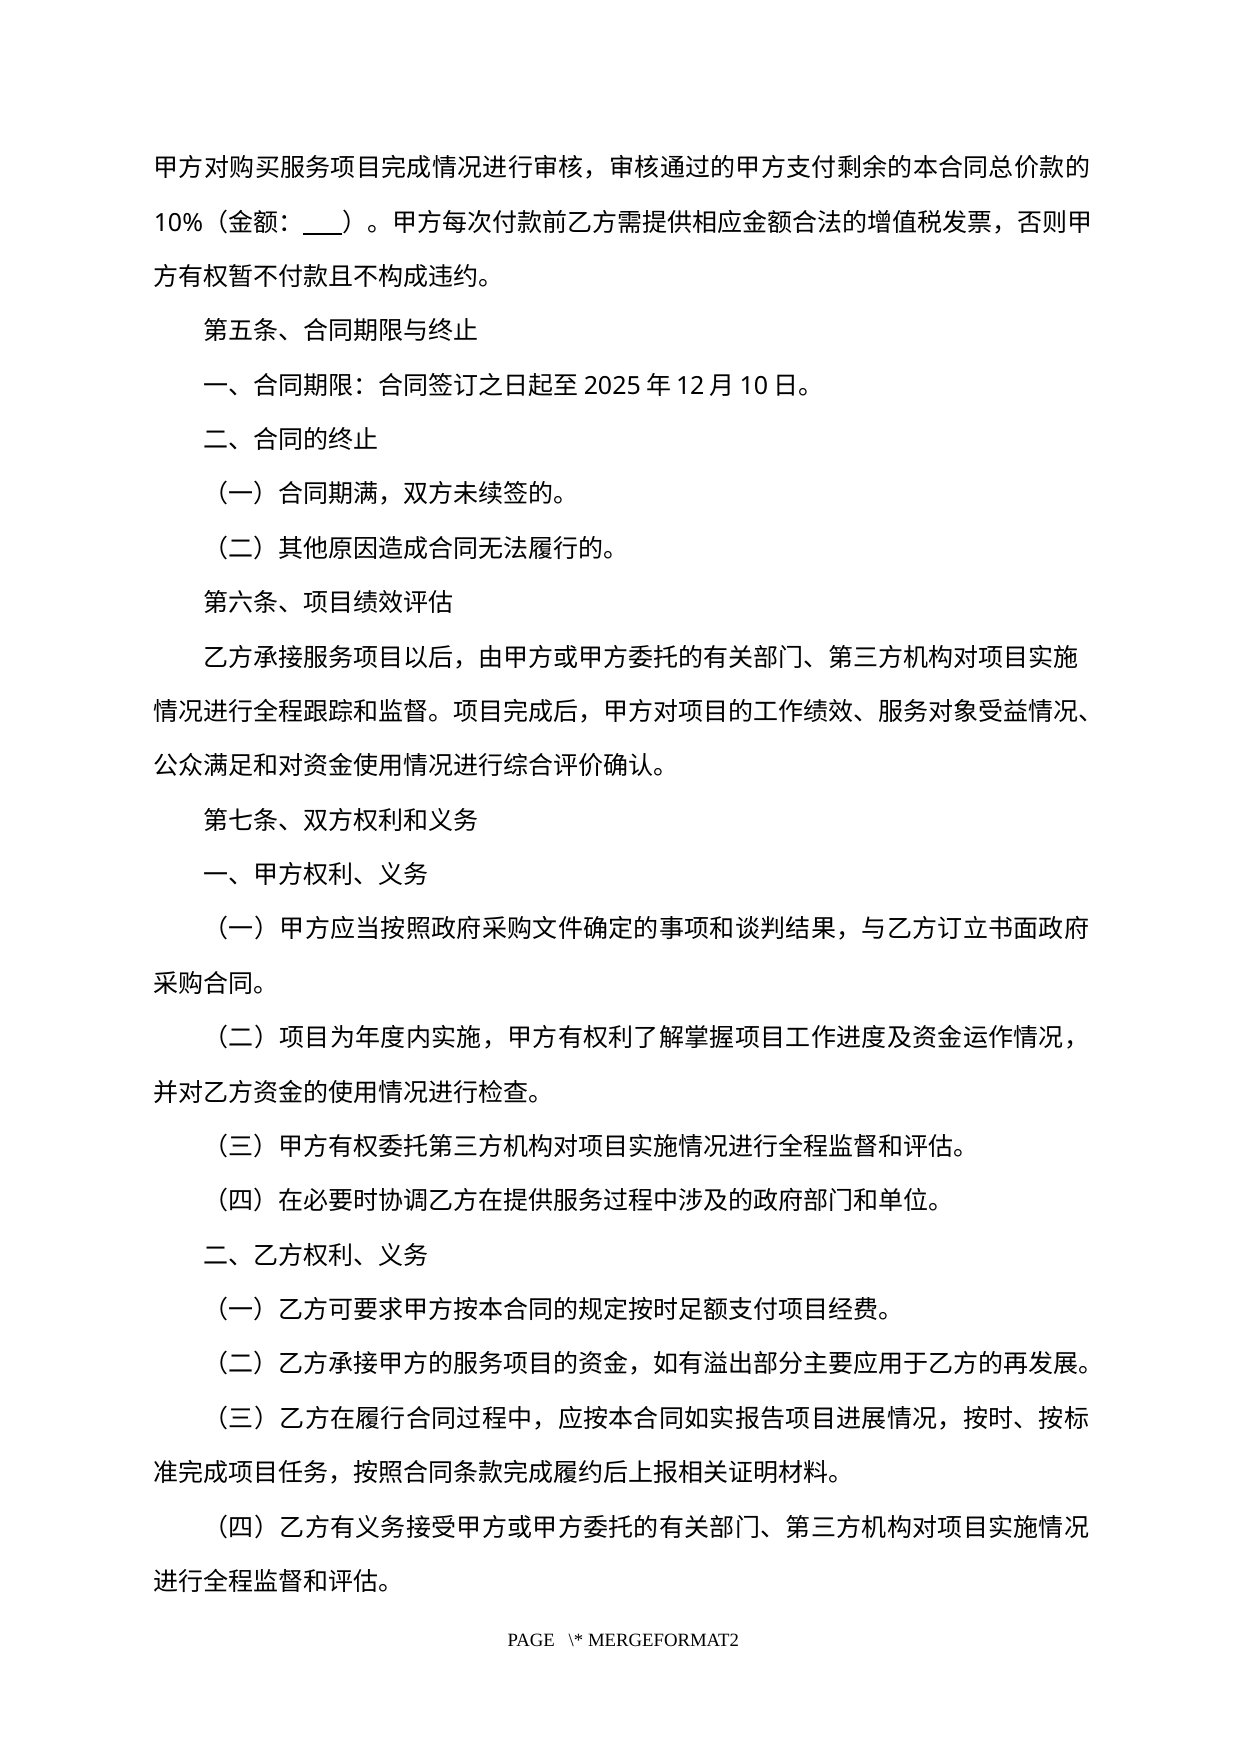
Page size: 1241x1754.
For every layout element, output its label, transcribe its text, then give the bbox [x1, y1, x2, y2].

text （三）甲方有权委托第三方机构对项目实施情况进行全程监督和评估。 [153, 1126, 1092, 1163]
text （一）乙方可要求甲方按本合同的规定按时足额支付项目经费。 [153, 1289, 1092, 1326]
text 二、合同的终止 [153, 419, 1092, 456]
text （三）乙方在履行合同过程中，应按本合同如实报告项目进展情况，按时、按标准完成项目任务，按照合同条款完成履约后上报相关证明材料。 [153, 1398, 1092, 1489]
text （一）合同期满，双方未续签的。 [153, 474, 1092, 510]
text （一）甲方应当按照政府采购文件确定的事项和谈判结果，与乙方订立书面政府采购合同。 [153, 909, 1092, 999]
text （二）项目为年度内实施，甲方有权利了解掌握项目工作进度及资金运作情况，并对乙方资金的使用情况进行检查。 [153, 1018, 1092, 1108]
text 二、乙方权利、义务 [153, 1235, 1092, 1271]
text （四）乙方有义务接受甲方或甲方委托的有关部门、第三方机构对项目实施情况进行全程监督和评估。 [153, 1507, 1092, 1598]
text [153, 148, 1092, 293]
text 一、合同期限：合同签订之日起至2025年12月10日。 [153, 365, 1092, 401]
text 第六条、项目绩效评估 [153, 583, 1092, 619]
text 一、甲方权利、义务 [153, 854, 1092, 891]
text （四）在必要时协调乙方在提供服务过程中涉及的政府部门和单位。 [153, 1181, 1092, 1217]
text （二）其他原因造成合同无法履行的。 [153, 528, 1092, 564]
text 第五条、合同期限与终止 [153, 311, 1092, 347]
text 第七条、双方权利和义务 [153, 800, 1092, 836]
text （二）乙方承接甲方的服务项目的资金，如有溢出部分主要应用于乙方的再发展。 [153, 1344, 1092, 1380]
text 乙方承接服务项目以后，由甲方或甲方委托的有关部门、第三方机构对项目实施情况进行全程跟踪和监督。项目完成后，甲方对项目的工作绩效、服务对象受益情况、公众满足和对资金使用情况进行综合评价确认。 [153, 637, 1092, 782]
